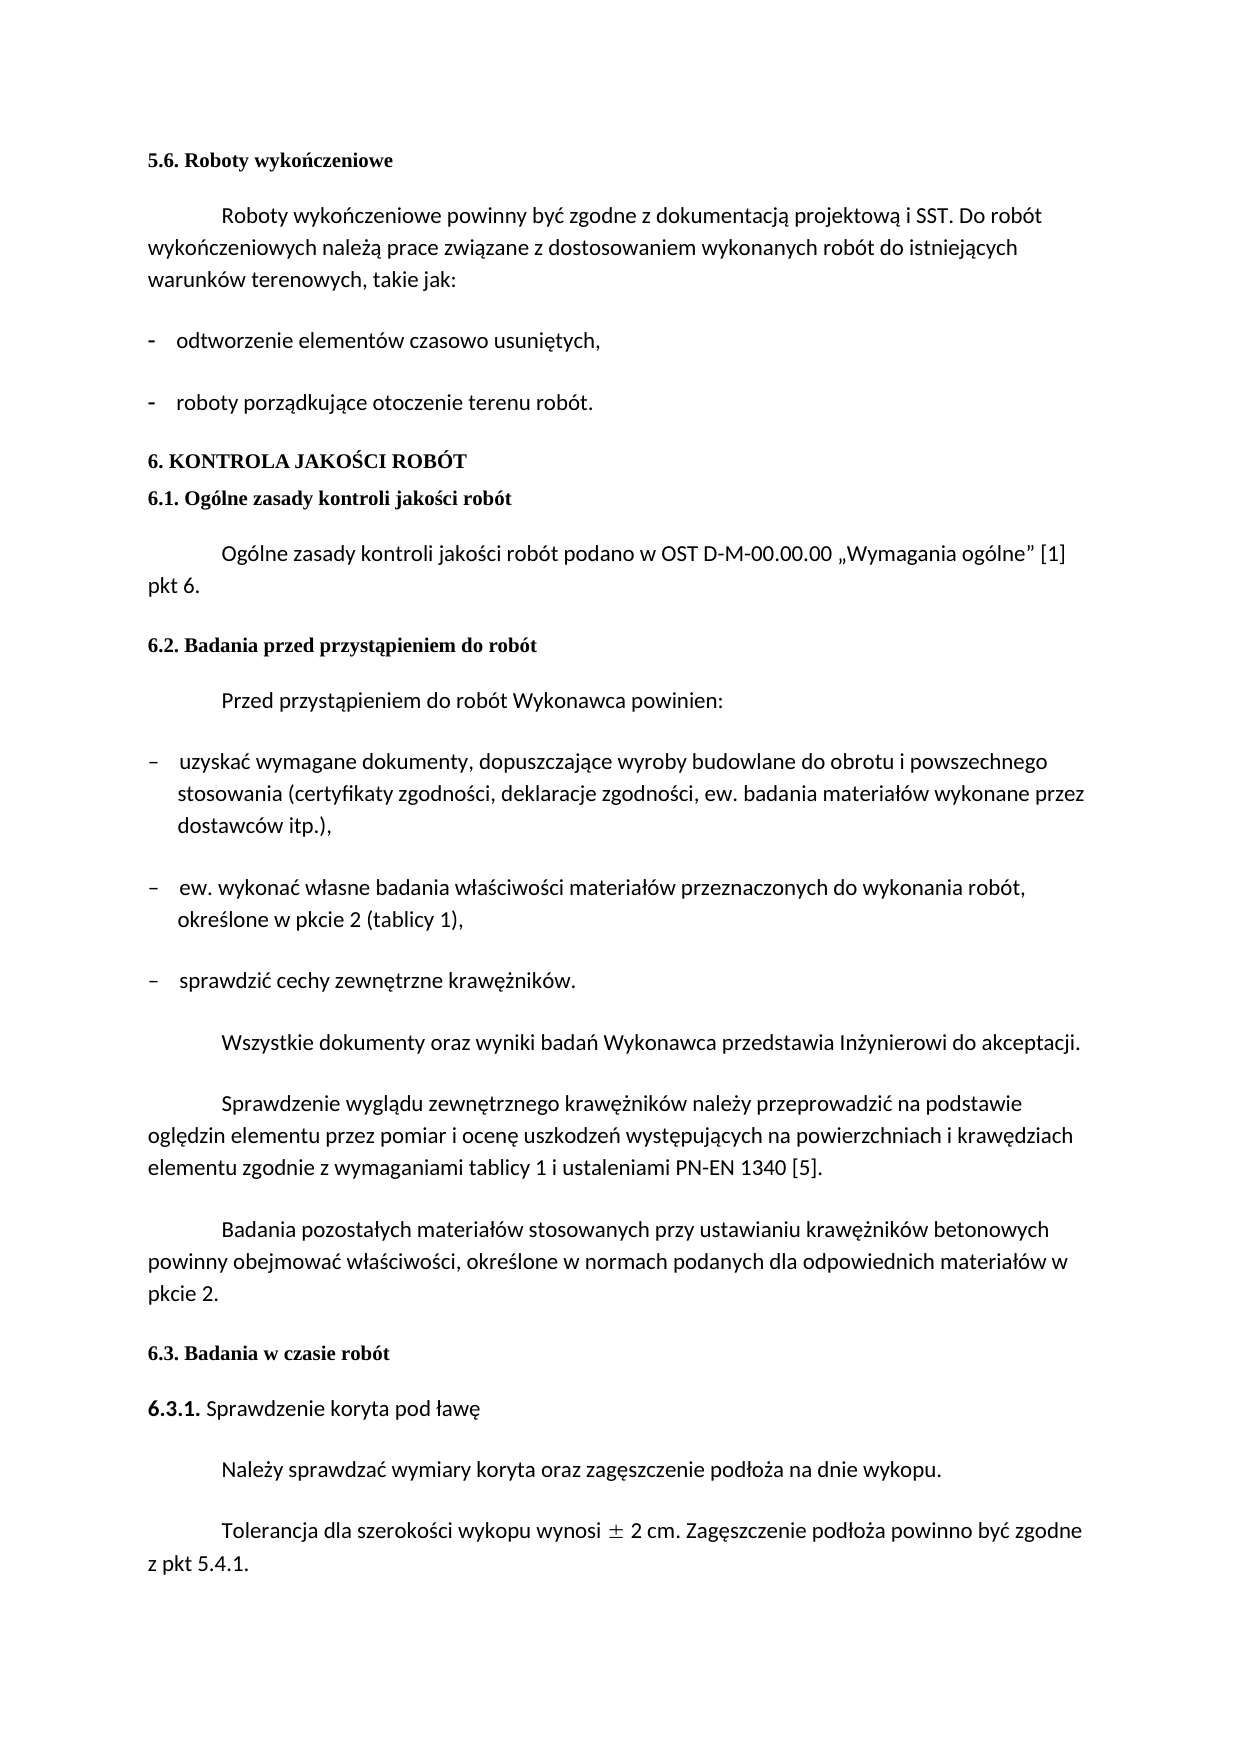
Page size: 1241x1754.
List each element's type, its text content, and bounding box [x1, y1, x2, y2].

text Tolerancja dla szerokości wykopu wynosi . Zagęszczenie podłoża powinno być zgodne z pkt 5.4.1. [148, 1517, 1093, 1577]
subtitle 6.1. Ogólne zasady kontroli jakości robót [148, 486, 1093, 510]
text Należy sprawdzać wymiary koryta oraz zagęszczenie podłoża na dnie wykopu. [148, 1455, 1093, 1483]
text Roboty wykończeniowe powinny być zgodne z dokumentacją projektową i SST. Do robót wykończeniowych należą prace związane z dostosowaniem wykonanych robót do istniejących warunków terenowych, takie jak: [148, 201, 1093, 293]
text  odtworzenie elementów czasowo usuniętych, [148, 327, 1093, 354]
text Sprawdzenie wyglądu zewnętrznego krawężników należy przeprowadzić na podstawie oględzin elementu przez pomiar i ocenę uszkodzeń występujących na powierzchniach i krawędziach elementu zgodnie z wymaganiami tablicy 1 i ustaleniami PN-EN 1340 [5]. [148, 1089, 1093, 1182]
text Ogólne zasady kontroli jakości robót podano w OST D-M-00.00.00 „Wymagania ogólne” [1] pkt 6. [148, 539, 1093, 599]
subtitle 6. KONTROLA JAKOŚCI ROBÓT [148, 449, 1093, 473]
text Wszystkie dokumenty oraz wyniki badań Wykonawca przedstawia Inżynierowi do akceptacji. [148, 1028, 1093, 1056]
subtitle 6.3. Badania w czasie robót [148, 1341, 1093, 1365]
text – sprawdzić cechy zewnętrzne krawężników. [148, 966, 1093, 994]
text 6.3.1. Sprawdzenie koryta pod ławę [148, 1394, 1093, 1422]
subtitle 5.6. Roboty wykończeniowe [148, 148, 1093, 172]
text – ew. wykonać własne badania właściwości materiałów przeznaczonych do wykonania robót, określone w pkcie 2 (tablicy 1), [148, 873, 1093, 933]
subtitle 6.2. Badania przed przystąpieniem do robót [148, 633, 1093, 657]
text  roboty porządkujące otoczenie terenu robót. [148, 388, 1093, 416]
text Przed przystąpieniem do robót Wykonawca powinien: [148, 686, 1093, 714]
text Badania pozostałych materiałów stosowanych przy ustawianiu krawężników betonowych powinny obejmować właściwości, określone w normach podanych dla odpowiednich materiałów w pkcie 2. [148, 1215, 1093, 1307]
text – uzyskać wymagane dokumenty, dopuszczające wyroby budowlane do obrotu i powszechnego stosowania (certyfikaty zgodności, deklaracje zgodności, ew. badania materiałów wykonane przez dostawców itp.), [148, 747, 1093, 839]
